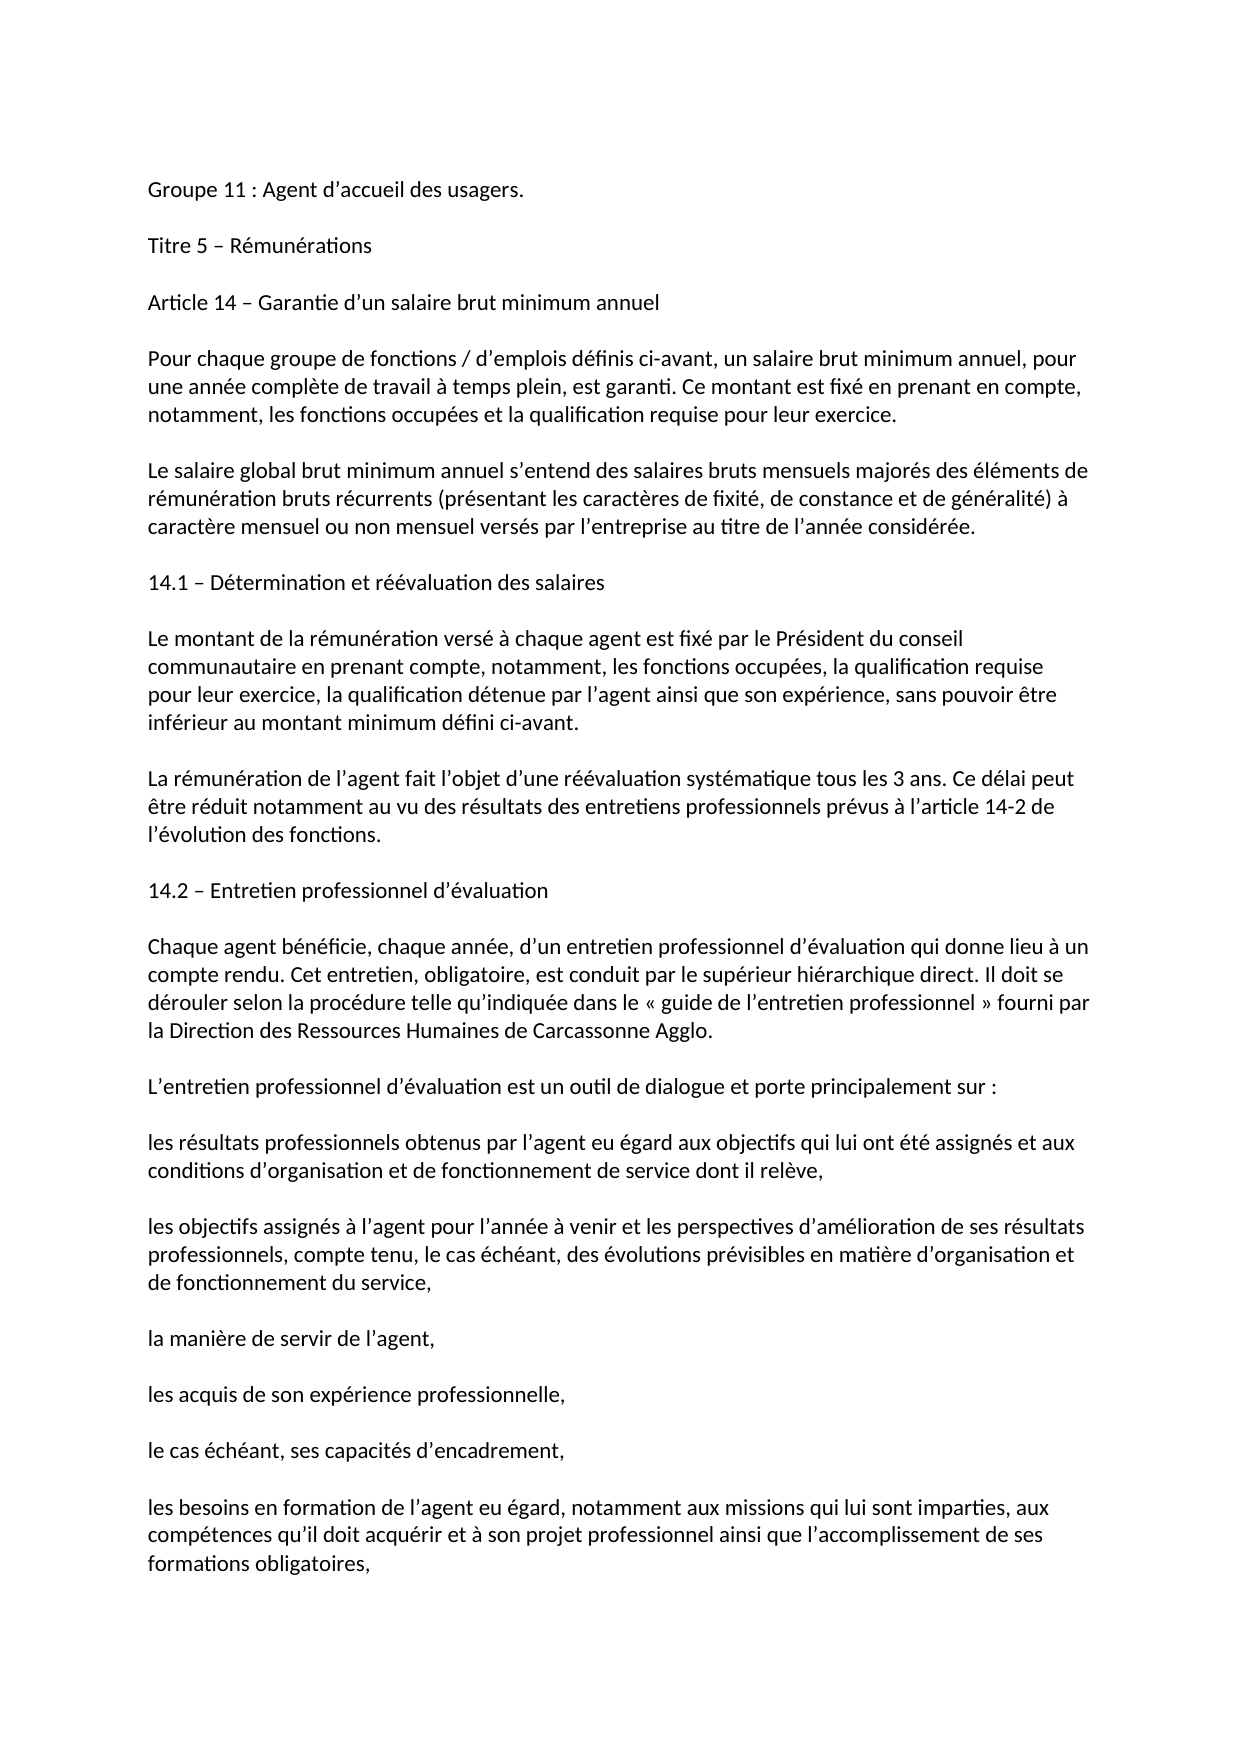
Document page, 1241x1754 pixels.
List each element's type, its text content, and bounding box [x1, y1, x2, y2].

text les besoins en formation de l’agent eu égard, notamment aux missions qui lui sont imparties, aux compétences qu’il doit acquérir et à son projet professionnel ainsi que l’accomplissement de ses formations obligatoires, [148, 1493, 1093, 1577]
text Pour chaque groupe de fonctions / d’emplois définis ci-avant, un salaire brut minimum annuel, pour une année complète de travail à temps plein, est garanti. Ce montant est fixé en prenant en compte, notamment, les fonctions occupées et la qualification requise pour leur exercice. [148, 344, 1093, 428]
text Chaque agent bénéficie, chaque année, d’un entretien professionnel d’évaluation qui donne lieu à un compte rendu. Cet entretien, obligatoire, est conduit par le supérieur hiérarchique direct. Il doit se dérouler selon la procédure telle qu’indiquée dans le « guide de l’entretien professionnel » fourni par la Direction des Ressources Humaines de Carcassonne Agglo. [148, 932, 1093, 1044]
text les acquis de son expérience professionnelle, [148, 1381, 1093, 1408]
text 14.2 – Entretien professionnel d’évaluation [148, 876, 1093, 904]
text Le salaire global brut minimum annuel s’entend des salaires bruts mensuels majorés des éléments de rémunération bruts récurrents (présentant les caractères de fixité, de constance et de généralité) à caractère mensuel ou non mensuel versés par l’entreprise au titre de l’année considérée. [148, 456, 1093, 540]
text La rémunération de l’agent fait l’objet d’une réévaluation systématique tous les 3 ans. Ce délai peut être réduit notamment au vu des résultats des entretiens professionnels prévus à l’article 14-2 de l’évolution des fonctions. [148, 764, 1093, 848]
text Groupe 11 : Agent d’accueil des usagers. [148, 176, 1093, 204]
text Le montant de la rémunération versé à chaque agent est fixé par le Président du conseil communautaire en prenant compte, notamment, les fonctions occupées, la qualification requise pour leur exercice, la qualification détenue par l’agent ainsi que son expérience, sans pouvoir être inférieur au montant minimum défini ci-avant. [148, 624, 1093, 736]
text 14.1 – Détermination et réévaluation des salaires [148, 568, 1093, 596]
text le cas échéant, ses capacités d’encadrement, [148, 1437, 1093, 1464]
text les objectifs assignés à l’agent pour l’année à venir et les perspectives d’amélioration de ses résultats professionnels, compte tenu, le cas échéant, des évolutions prévisibles en matière d’organisation et de fonctionnement du service, [148, 1212, 1093, 1296]
text Titre 5 – Rémunérations [148, 232, 1093, 260]
text Article 14 – Garantie d’un salaire brut minimum annuel [148, 288, 1093, 316]
text la manière de servir de l’agent, [148, 1324, 1093, 1352]
text les résultats professionnels obtenus par l’agent eu égard aux objectifs qui lui ont été assignés et aux conditions d’organisation et de fonctionnement de service dont il relève, [148, 1128, 1093, 1184]
text L’entretien professionnel d’évaluation est un outil de dialogue et porte principalement sur : [148, 1072, 1093, 1100]
